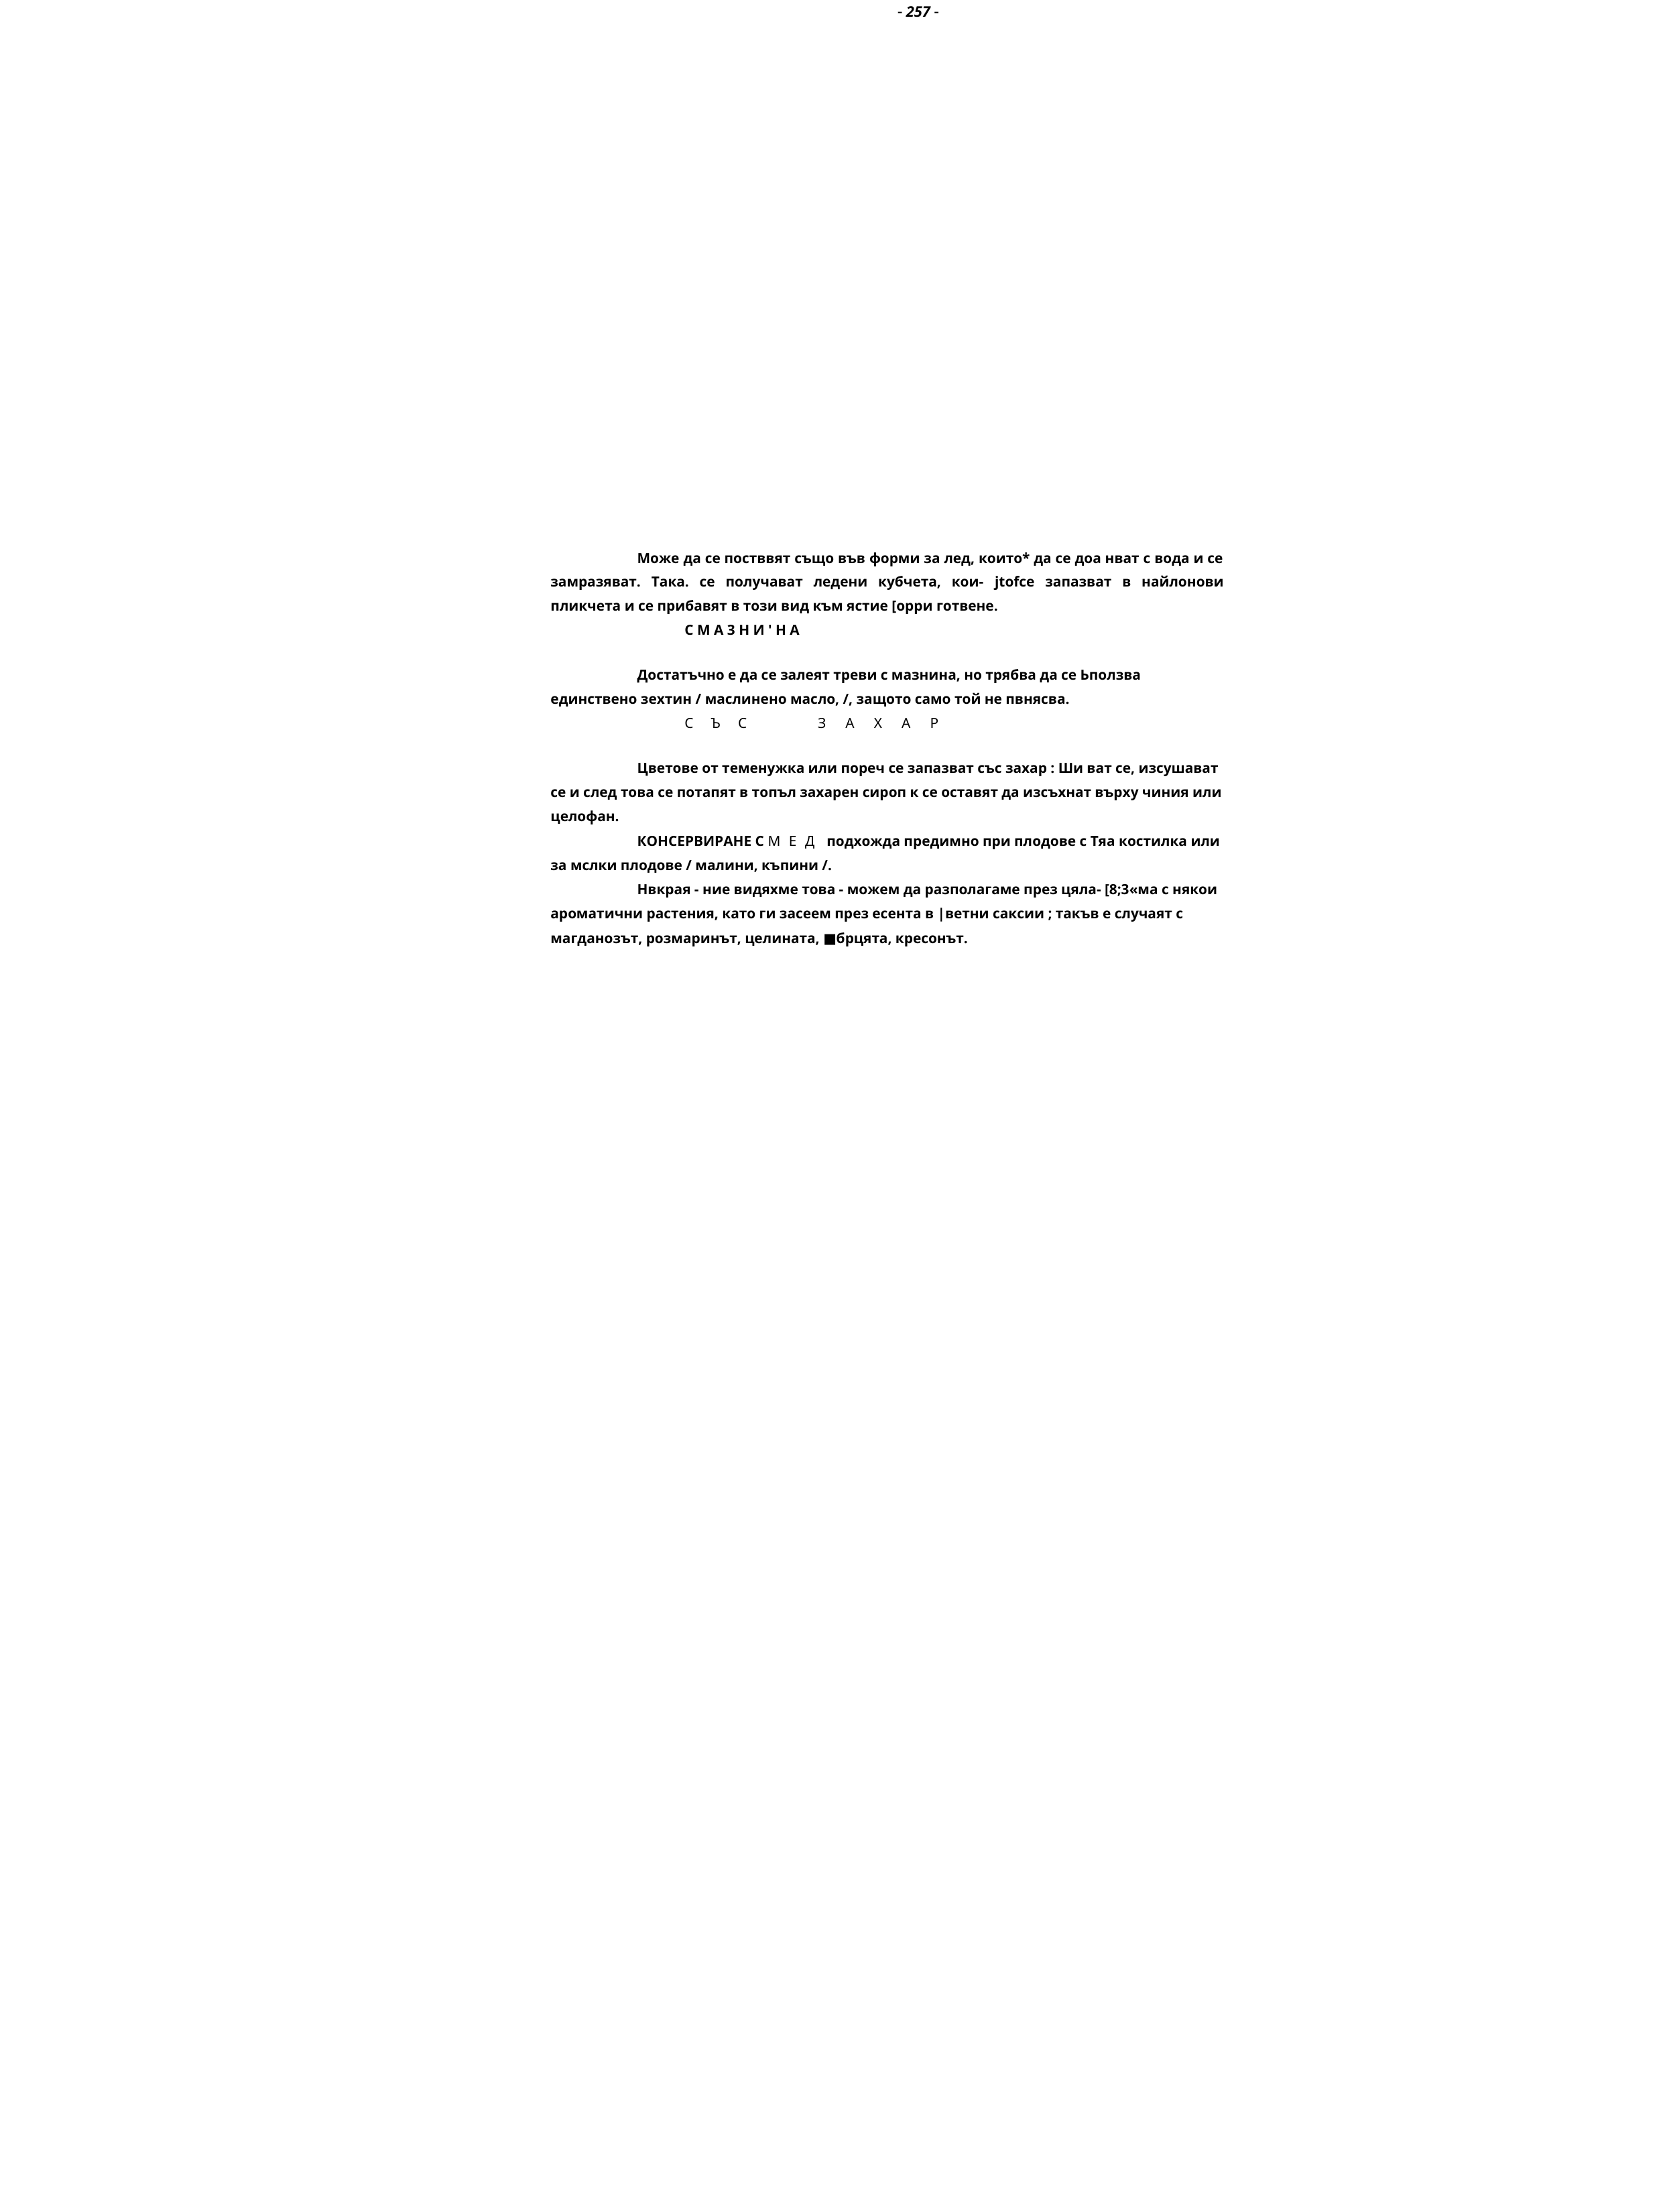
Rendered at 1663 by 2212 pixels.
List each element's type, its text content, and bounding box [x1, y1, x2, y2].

text Достатъчно е да се залеят треви с мазнина, но трябва да се Ьползва единствено зехтин / маслинено масло, /, защото само той не пвнясва. [550, 661, 1224, 709]
text Нвкрая - ние видяхме това - можем да разполагаме през цяла- [8;3«ма с някои ароматични растения, като ги засеем през есента в |ветни саксии ; такъв е случаят с магданозът, розмаринът, целината, ■брцята, кресонът. [550, 875, 1224, 948]
text КОНСЕРВИРАНЕ С МЕД подхожда предимно при плодове с Тяа костилка или за мслки плодове / малини, къпини /. [550, 826, 1224, 875]
text Цветове от теменужка или пореч се запазват със захар : Ши ват се, изсушават се и след това се потапят в топъл захарен сироп к се оставят да изсъхнат върху чиния или целофан. [550, 753, 1224, 826]
text Може да се постввят също във форми за лед, които* да се доа нват с вода и се замразяват. Така. се получават ледени кубчета, кои- jtofce запазват в найлонови пликчета и се прибавят в този вид към ястие [орри готвене. [550, 544, 1224, 616]
text С М А 3 Н И ' Н А [684, 616, 1218, 640]
text СЪС ЗАХАР [684, 709, 1218, 733]
